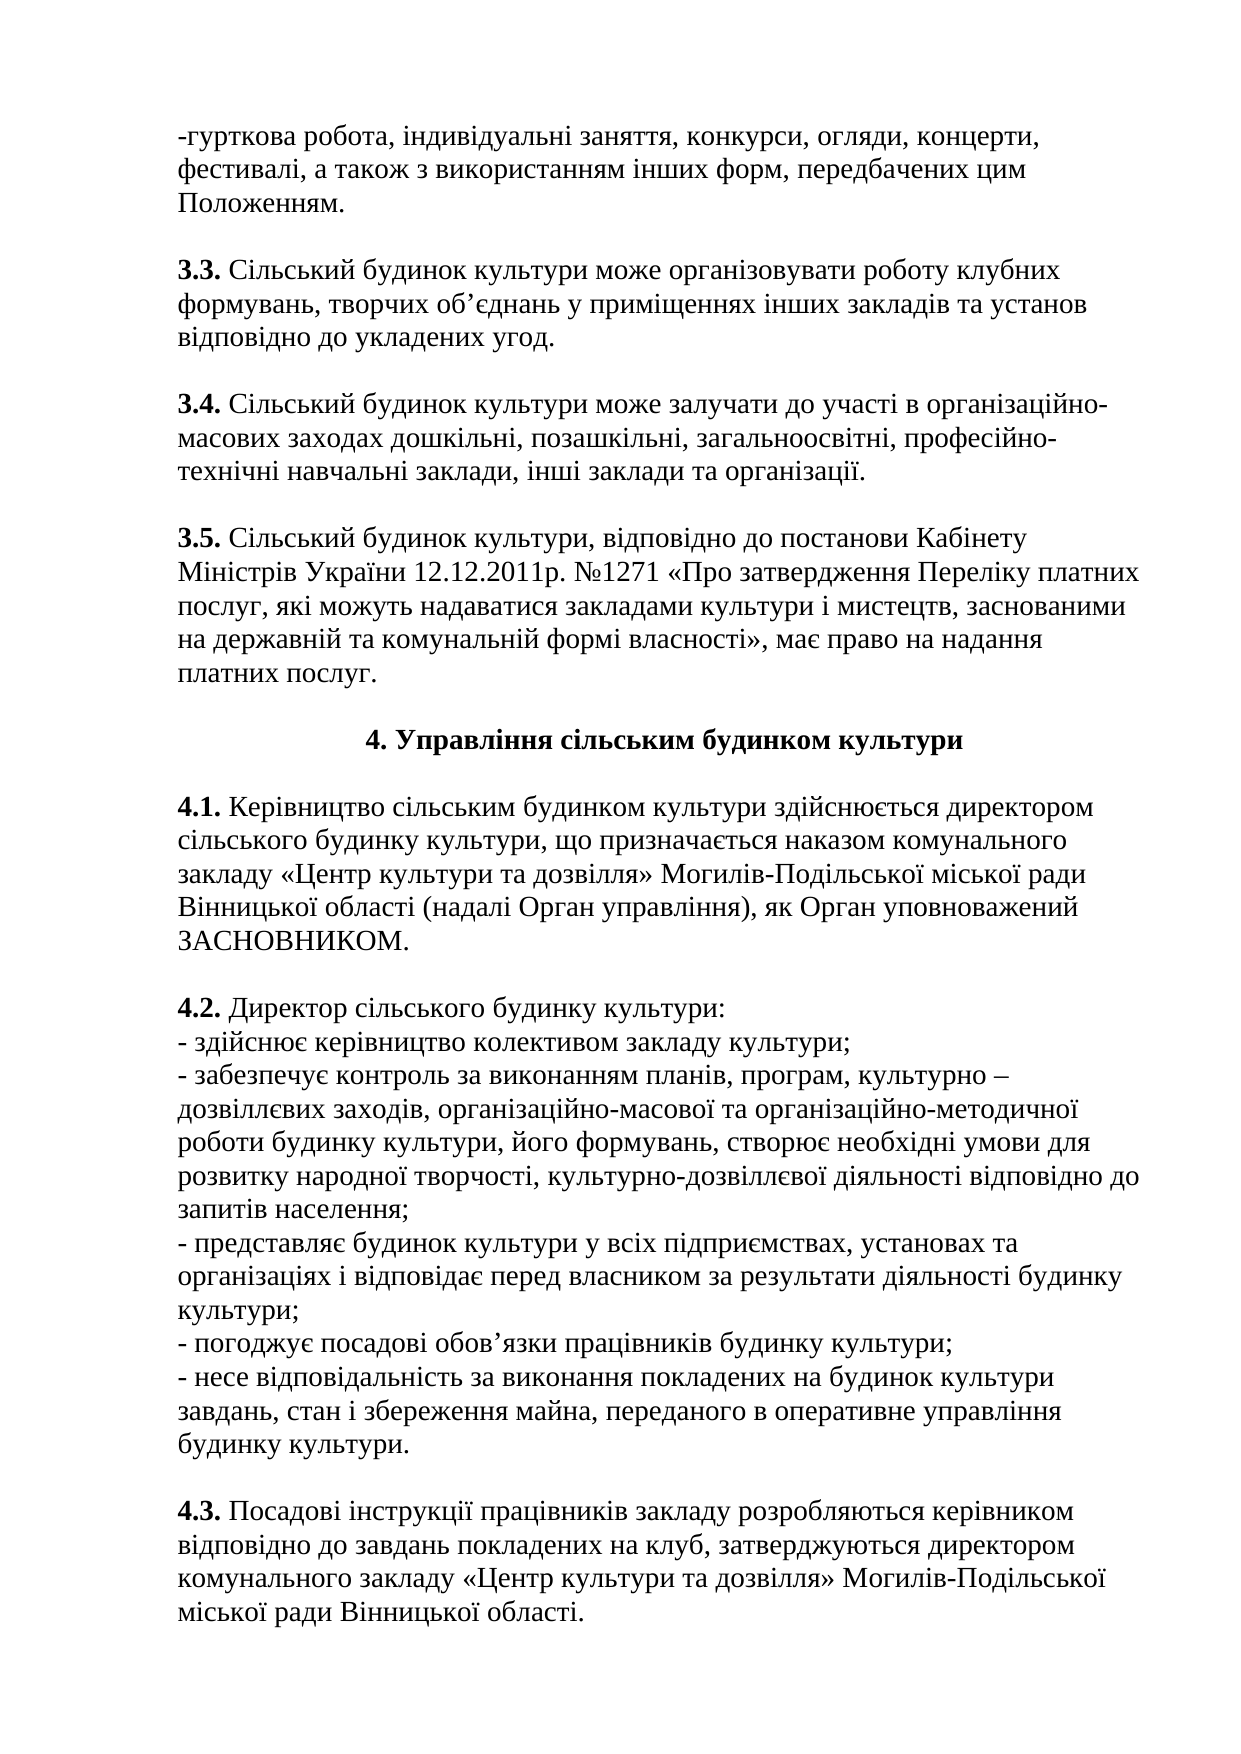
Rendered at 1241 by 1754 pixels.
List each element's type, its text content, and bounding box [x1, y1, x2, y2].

text -гурткова робота, індивідуальні заняття, конкурси, огляди, концерти, фестивалі, а також з використанням інших форм, передбачених цим Положенням. [177, 118, 1152, 219]
text - погоджує посадові обов’язки працівників будинку культури; [177, 1326, 1152, 1359]
text 4.1. Керівництво сільським будинком культури здійснюється директором сільського будинку культури, що призначається наказом комунального закладу «Центр культури та дозвілля» Могилів-Подільської міської ради Вінницької області (надалі Орган управління), як Орган уповноважений ЗАСНОВНИКОМ. [177, 789, 1152, 957]
text 3.5. Сільський будинок культури, відповідно до постанови Кабінету Міністрів України 12.12.2011р. №1271 «Про затвердження Переліку платних послуг, які можуть надаватися закладами культури і мистецтв, заснованими на державній та комунальній формі власності», має право на надання платних послуг. [177, 521, 1152, 688]
text - несе відповідальність за виконання покладених на будинок культури завдань, стан і збереження майна, переданого в оперативне управління будинку культури. [177, 1359, 1152, 1460]
text - забезпечує контроль за виконанням планів, програм, культурно – дозвіллєвих заходів, організаційно-масової та організаційно-методичної роботи будинку культури, його формувань, створює необхідні умови для розвитку народної творчості, культурно-дозвіллєвої діяльності відповідно до запитів населення; [177, 1057, 1152, 1225]
text 3.4. Сільський будинок культури може залучати до участі в організаційно-масових заходах дошкільні, позашкільні, загальноосвітні, професійно-технічні навчальні заклади, інші заклади та організації. [177, 386, 1152, 487]
text 4.2. Директор сільського будинку культури: [177, 990, 1152, 1024]
text 4. Управління сільським будинком культури [177, 722, 1152, 755]
text 3.3. Сільський будинок культури може організовувати роботу клубних формувань, творчих об’єднань у приміщеннях інших закладів та установ відповідно до укладених угод. [177, 252, 1152, 353]
text 4.3. Посадові інструкції працівників закладу розробляються керівником відповідно до завдань покладених на клуб, затверджуються директором комунального закладу «Центр культури та дозвілля» Могилів-Подільської міської ради Вінницької області. [177, 1493, 1152, 1627]
text - представляє будинок культури у всіх підприємствах, установах та організаціях і відповідає перед власником за результати діяльності будинку культури; [177, 1225, 1152, 1326]
text - здійснює керівництво колективом закладу культури; [177, 1024, 1152, 1057]
